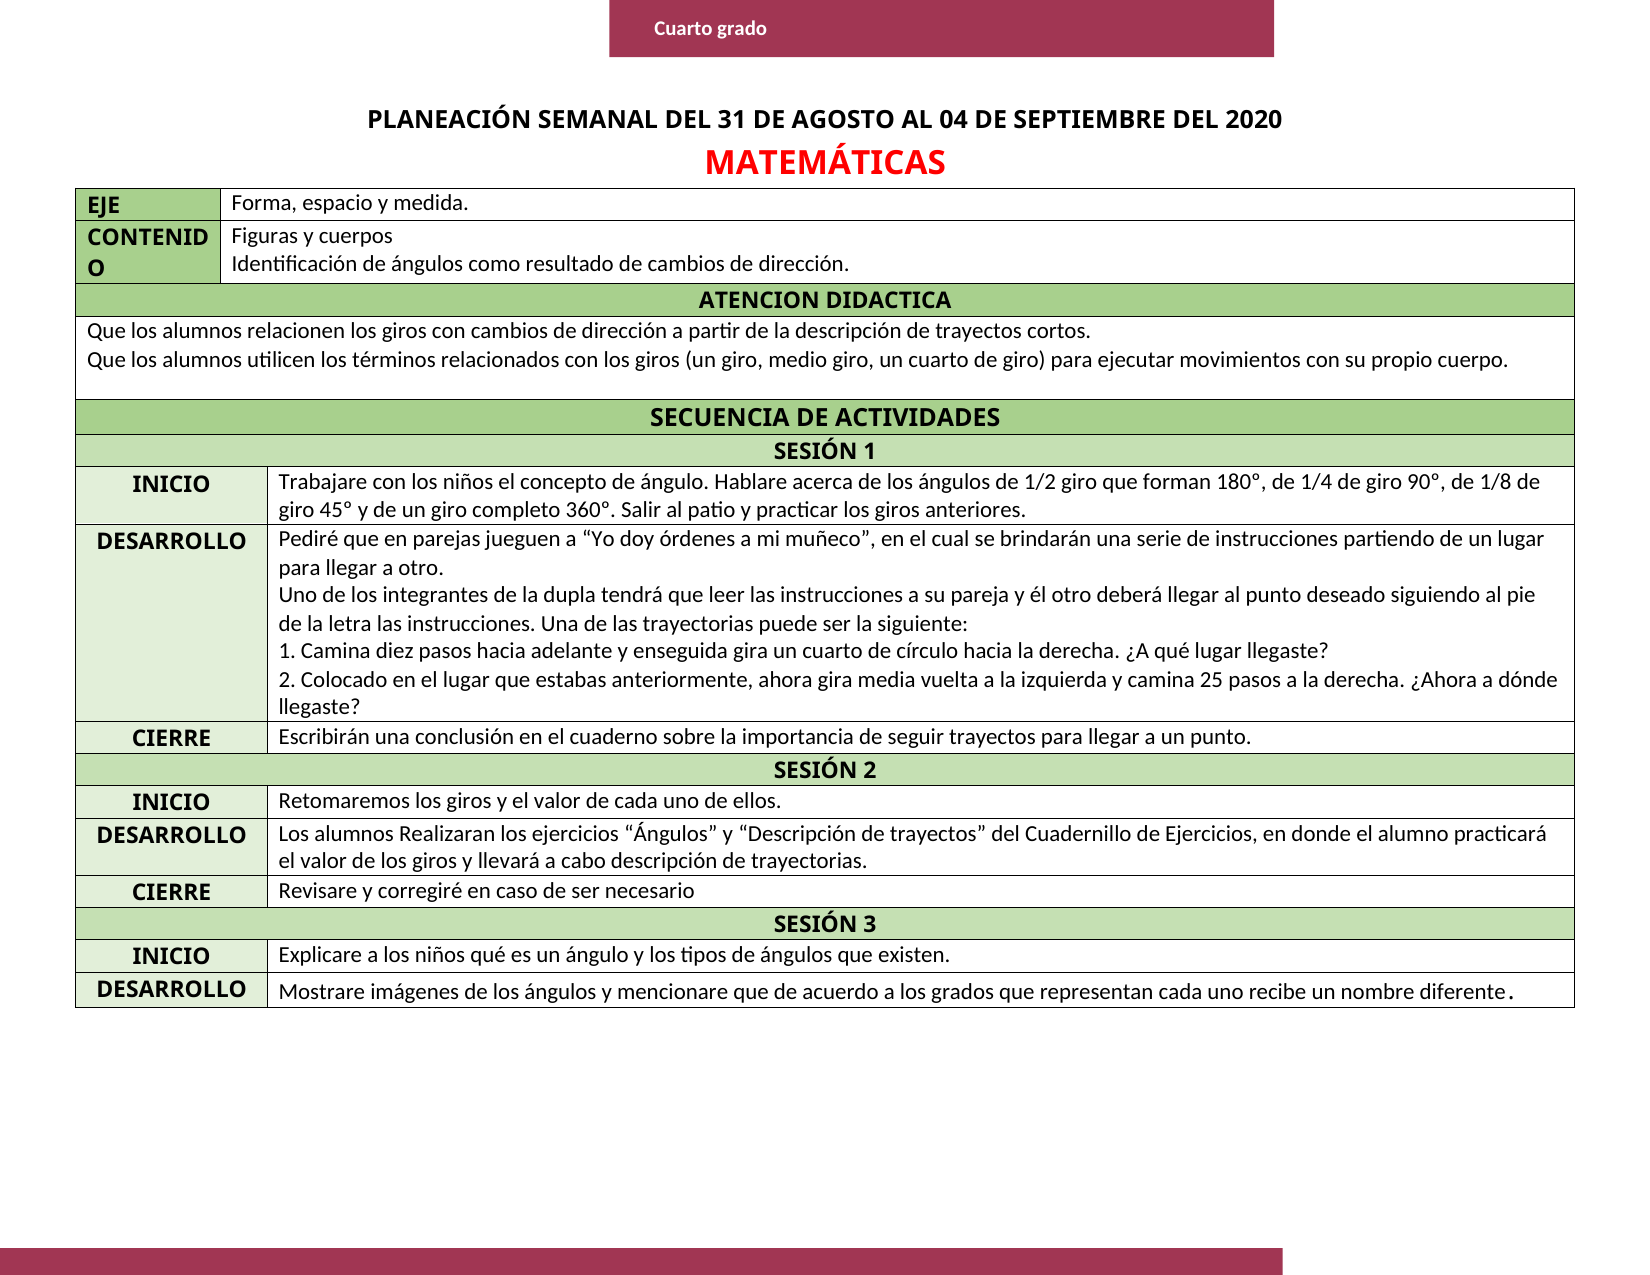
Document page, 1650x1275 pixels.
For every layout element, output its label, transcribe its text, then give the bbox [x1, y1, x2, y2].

table_cell Los alumnos Realizaran los ejercicios “Ángulos” y “Descripción de trayectos” del Cuadernillo de Ejercicios, en donde el alumno practicará el valor de los giros y llevará a cabo descripción de trayectorias. [268, 819, 1574, 875]
table_cell Que los alumnos relacionen los giros con cambios de dirección a partir de la descripción de trayectos cortos. Que los alumnos utilicen los términos relacionados con los giros (un giro, medio giro, un cuarto de giro) para ejecutar movimientos con su propio cuerpo. [76, 317, 1574, 399]
table_cell DESARROLLO [76, 973, 267, 1007]
text PLANEACIÓN SEMANAL DEL 31 DE AGOSTO AL 04 DE SEPTIEMBRE DEL 2020 [75, 102, 1575, 136]
table_cell CIERRE [76, 876, 267, 907]
table_cell SESIÓN 3 [76, 908, 1574, 939]
table_cell DESARROLLO [76, 525, 267, 721]
text MATEMÁTICAS [75, 138, 1575, 184]
table_cell INICIO [76, 467, 267, 523]
table_cell ATENCION DIDACTICA [76, 284, 1574, 316]
table_cell Revisare y corregiré en caso de ser necesario [268, 876, 1574, 907]
table_cell Explicare a los niños qué es un ángulo y los tipos de ángulos que existen. [268, 940, 1574, 972]
table_cell SESIÓN 1 [76, 435, 1574, 466]
table_cell Figuras y cuerpos Identificación de ángulos como resultado de cambios de dirección. [221, 221, 1574, 283]
table_cell INICIO [76, 940, 267, 972]
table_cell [268, 973, 1574, 1007]
table_cell CONTENIDO [76, 221, 220, 283]
table_cell INICIO [76, 786, 267, 818]
table_cell CIERRE [76, 722, 267, 753]
table_cell SECUENCIA DE ACTIVIDADES [76, 400, 1574, 434]
table_cell Trabajare con los niños el concepto de ángulo. Hablare acerca de los ángulos de 1/2 giro que forman 180º, de 1/4 de giro 90º, de 1/8 de giro 45º y de un giro completo 360º. Salir al patio y practicar los giros anteriores. [268, 467, 1574, 523]
table_cell Retomaremos los giros y el valor de cada uno de ellos. [268, 786, 1574, 818]
table_header Forma, espacio y medida. [221, 189, 1574, 220]
table_cell Escribirán una conclusión en el cuaderno sobre la importancia de seguir trayectos para llegar a un punto. [268, 722, 1574, 753]
table_cell SESIÓN 2 [76, 754, 1574, 785]
table_header EJE [76, 189, 220, 220]
table_cell Pediré que en parejas jueguen a “Yo doy órdenes a mi muñeco”, en el cual se brindarán una serie de instrucciones partiendo de un lugar para llegar a otro. Uno de los integrantes de la dupla tendrá que leer las instrucciones a su pareja y él otro deberá llegar al punto deseado siguiendo al pie de la letra las instrucciones. Una de las trayectorias puede ser la siguiente: 1. Camina diez pasos hacia adelante y enseguida gira un cuarto de círculo hacia la derecha. ¿A qué lugar llegaste? 2. Colocado en el lugar que estabas anteriormente, ahora gira media vuelta a la izquierda y camina 25 pasos a la derecha. ¿Ahora a dónde llegaste? [268, 525, 1574, 721]
table_cell DESARROLLO [76, 819, 267, 875]
